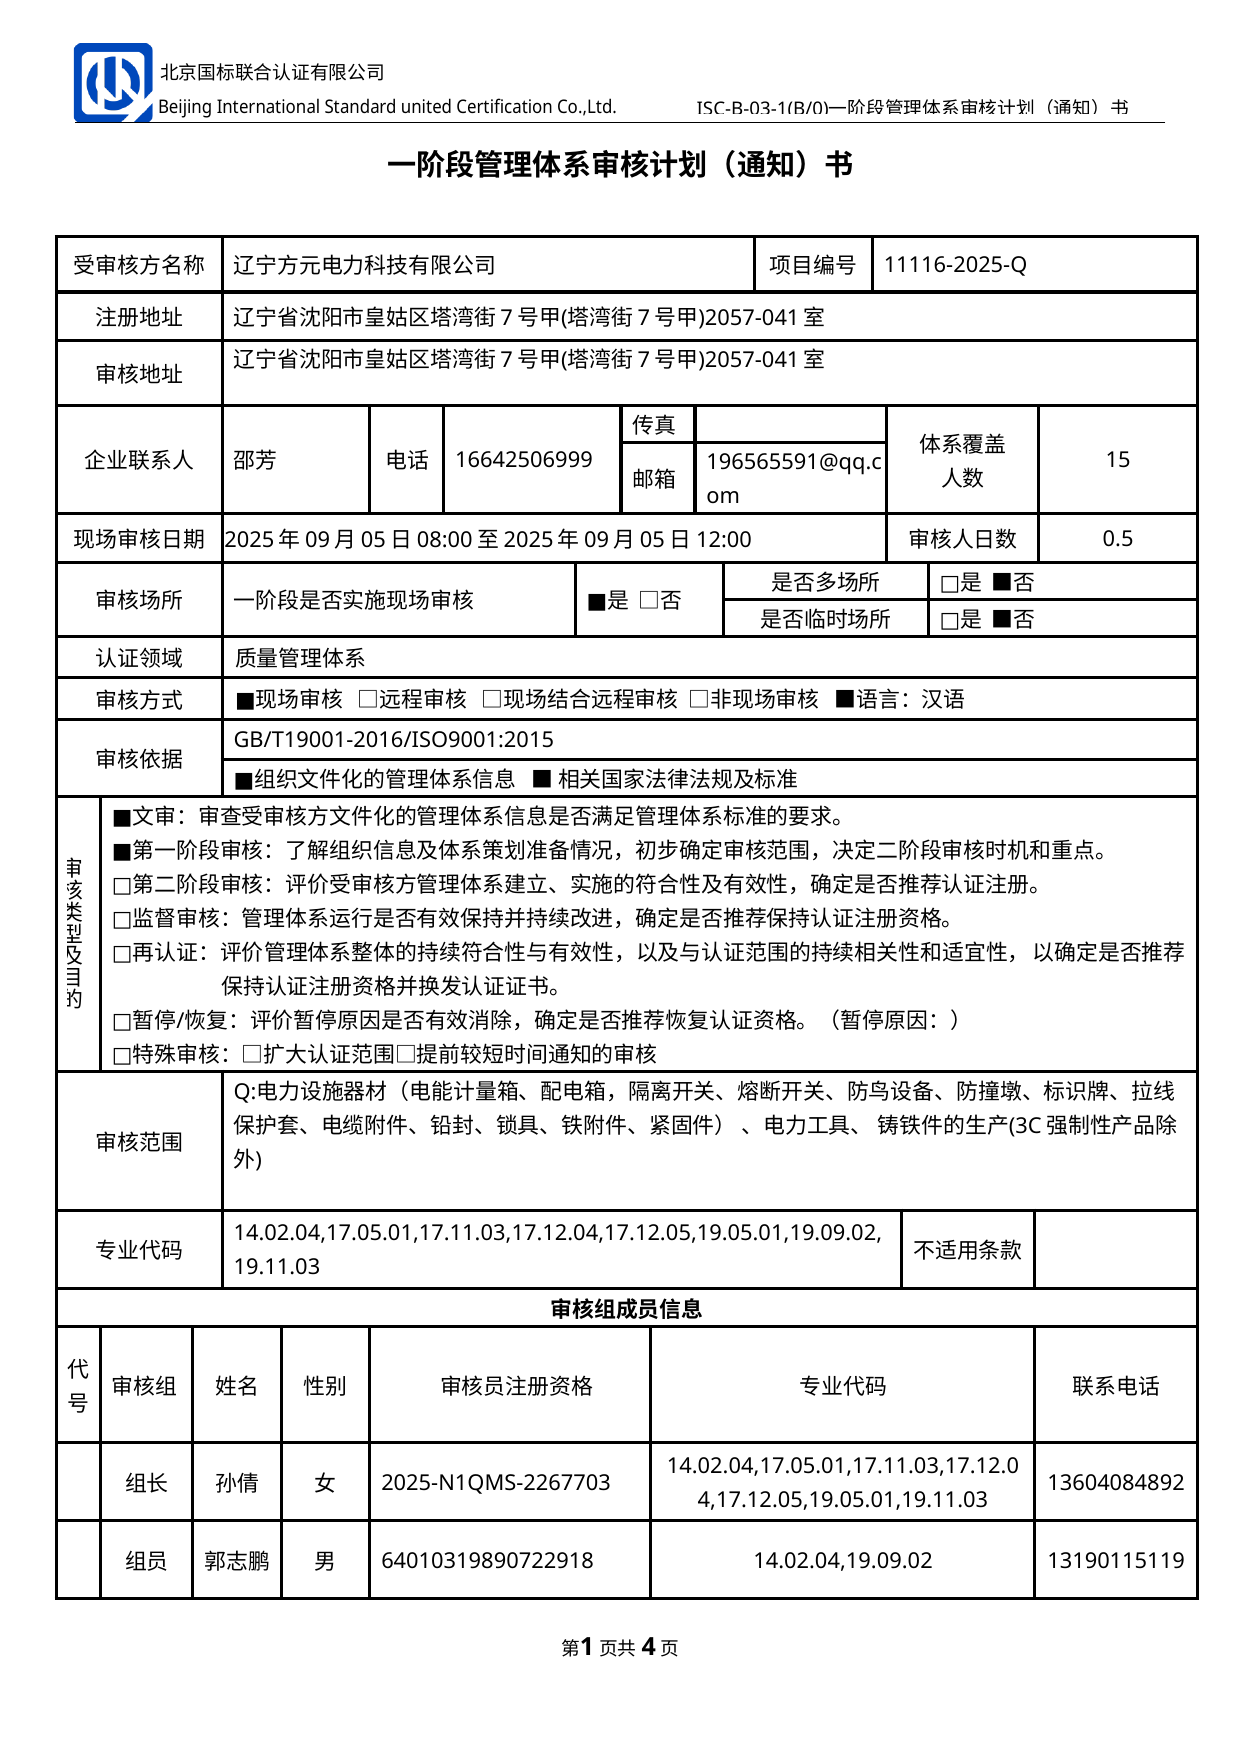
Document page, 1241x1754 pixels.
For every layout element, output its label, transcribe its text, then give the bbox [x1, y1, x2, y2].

table_cell 14.02.04,17.05.01,17.11.03,17.12.04,17.12.05,19.05.01,19.11.03 [652, 1444, 1033, 1519]
table_cell 女 [283, 1444, 368, 1519]
table_cell 传真 [623, 407, 693, 441]
table_cell ■文审：审查受审核方文件化的管理体系信息是否满足管理体系标准的要求。 ■第一阶段审核：了解组织信息及体系策划准备情况，初步确定审核范围，决定二阶段审核时机和重点。 □第二阶段审核：评价受审核方管理体系建立、实施的符合性及有效性，确定是否推荐认证注册。 □监督审核：管理体系运行是否有效保持并持续改进，确定是否推荐保持认证注册资格。 □再认证：评价管理体系整体的持续符合性与有效性，以及与认证范围的持续相关性和适宜性，以确定是否推荐保持认证注册资格并换发认证证书。 □暂停/恢复：评价暂停原因是否有效消除，确定是否推荐恢复认证资格。（暂停原因：） □特殊审核：□扩大认证范围□提前较短时间通知的审核 [102, 798, 1196, 1069]
table_cell 辽宁省沈阳市皇姑区塔湾街7号甲(塔湾街7号甲)2057-041室 [224, 294, 1196, 339]
table_cell 不适用条款 [903, 1212, 1033, 1287]
table_cell 组长 [102, 1444, 191, 1519]
table_cell ■现场审核 □远程审核 □现场结合远程审核 □非现场审核 ■语言：汉语 [224, 679, 1196, 718]
table_cell 196565591@qq.com [697, 444, 885, 512]
table_cell 16642506999 [445, 407, 619, 512]
table_cell 是否多场所 [725, 564, 927, 598]
text 一阶段管理体系审核计划（通知）书 [75, 129, 1165, 197]
table_cell 电话 [371, 407, 442, 512]
table_header 项目编号 [756, 238, 871, 290]
table_cell □是 ■否 [930, 601, 1196, 635]
table_cell 孙倩 [194, 1444, 280, 1519]
table_cell 审核类型及目的 [58, 798, 99, 1069]
table_cell 13604084892 [1036, 1444, 1196, 1519]
table_cell ■是 □否 [577, 564, 722, 635]
table_header 11116-2025-Q [874, 238, 1196, 290]
table_cell 邮箱 [623, 444, 693, 512]
table_cell 质量管理体系 [224, 638, 1196, 676]
table_cell [1036, 1212, 1196, 1287]
table_cell 代号 [58, 1328, 99, 1441]
table_cell □是 ■否 [930, 564, 1196, 598]
table_cell 审核依据 [58, 721, 221, 795]
table_cell 辽宁省沈阳市皇姑区塔湾街7号甲(塔湾街7号甲)2057-041室 [224, 342, 1196, 404]
table_cell ■组织文件化的管理体系信息 ■ 相关国家法律法规及标准 [224, 761, 1196, 795]
table_cell 认证领域 [58, 638, 221, 676]
table_cell 郭志鹏 [194, 1522, 280, 1597]
table_cell 13190115119 [1036, 1522, 1196, 1597]
table_cell 体系覆盖 人数 [888, 407, 1037, 512]
table_cell 审核人日数 [888, 515, 1037, 561]
table_cell 2025-N1QMS-2267703 [371, 1444, 649, 1519]
table_cell 审核场所 [58, 564, 221, 635]
table_cell 15 [1040, 407, 1196, 512]
table_cell 2025年09月05日 08:00至2025年09月05日 12:00 [224, 515, 885, 561]
table_cell Q:电力设施器材（电能计量箱、配电箱，隔离开关、熔断开关、防鸟设备、防撞墩、标识牌、拉线保护套、电缆附件、铅封、锁具、铁附件、紧固件） 、电力工具、 铸铁件的生产(3C强制性产品除外) [224, 1073, 1196, 1208]
table_cell 64010319890722918 [371, 1522, 649, 1597]
table_cell 审核范围 [58, 1073, 221, 1208]
table_cell 审核员注册资格 [371, 1328, 649, 1441]
table_header 受审核方名称 [58, 238, 221, 290]
table_cell 是否临时场所 [725, 601, 927, 635]
table_cell [697, 407, 885, 441]
table_cell 性别 [283, 1328, 368, 1441]
table_cell GB/T19001-2016/ISO9001:2015 [224, 721, 1196, 758]
table_cell 一阶段是否实施现场审核 [224, 564, 574, 635]
table_cell 企业联系人 [58, 407, 221, 512]
table_cell 14.02.04,17.05.01,17.11.03,17.12.04,17.12.05,19.05.01,19.09.02,19.11.03 [224, 1212, 900, 1287]
table_header 辽宁方元电力科技有限公司 [224, 238, 753, 290]
table_cell 审核地址 [58, 342, 221, 404]
table_cell 姓名 [194, 1328, 280, 1441]
table_cell 14.02.04,19.09.02 [652, 1522, 1033, 1597]
table_cell 审核方式 [58, 679, 221, 718]
table_cell 男 [283, 1522, 368, 1597]
table_cell [58, 1522, 99, 1597]
table_cell 0.5 [1040, 515, 1196, 561]
table_cell 审核组 [102, 1328, 191, 1441]
table_cell 专业代码 [652, 1328, 1033, 1441]
table_cell 专业代码 [58, 1212, 221, 1287]
table_cell 注册地址 [58, 294, 221, 339]
picture [73, 43, 153, 123]
table_cell [58, 1444, 99, 1519]
table_cell 联系电话 [1036, 1328, 1196, 1441]
table_cell 组员 [102, 1522, 191, 1597]
table_cell 现场审核日期 [58, 515, 221, 561]
table_cell 邵芳 [224, 407, 368, 512]
table_cell 审核组成员信息 [58, 1290, 1196, 1325]
